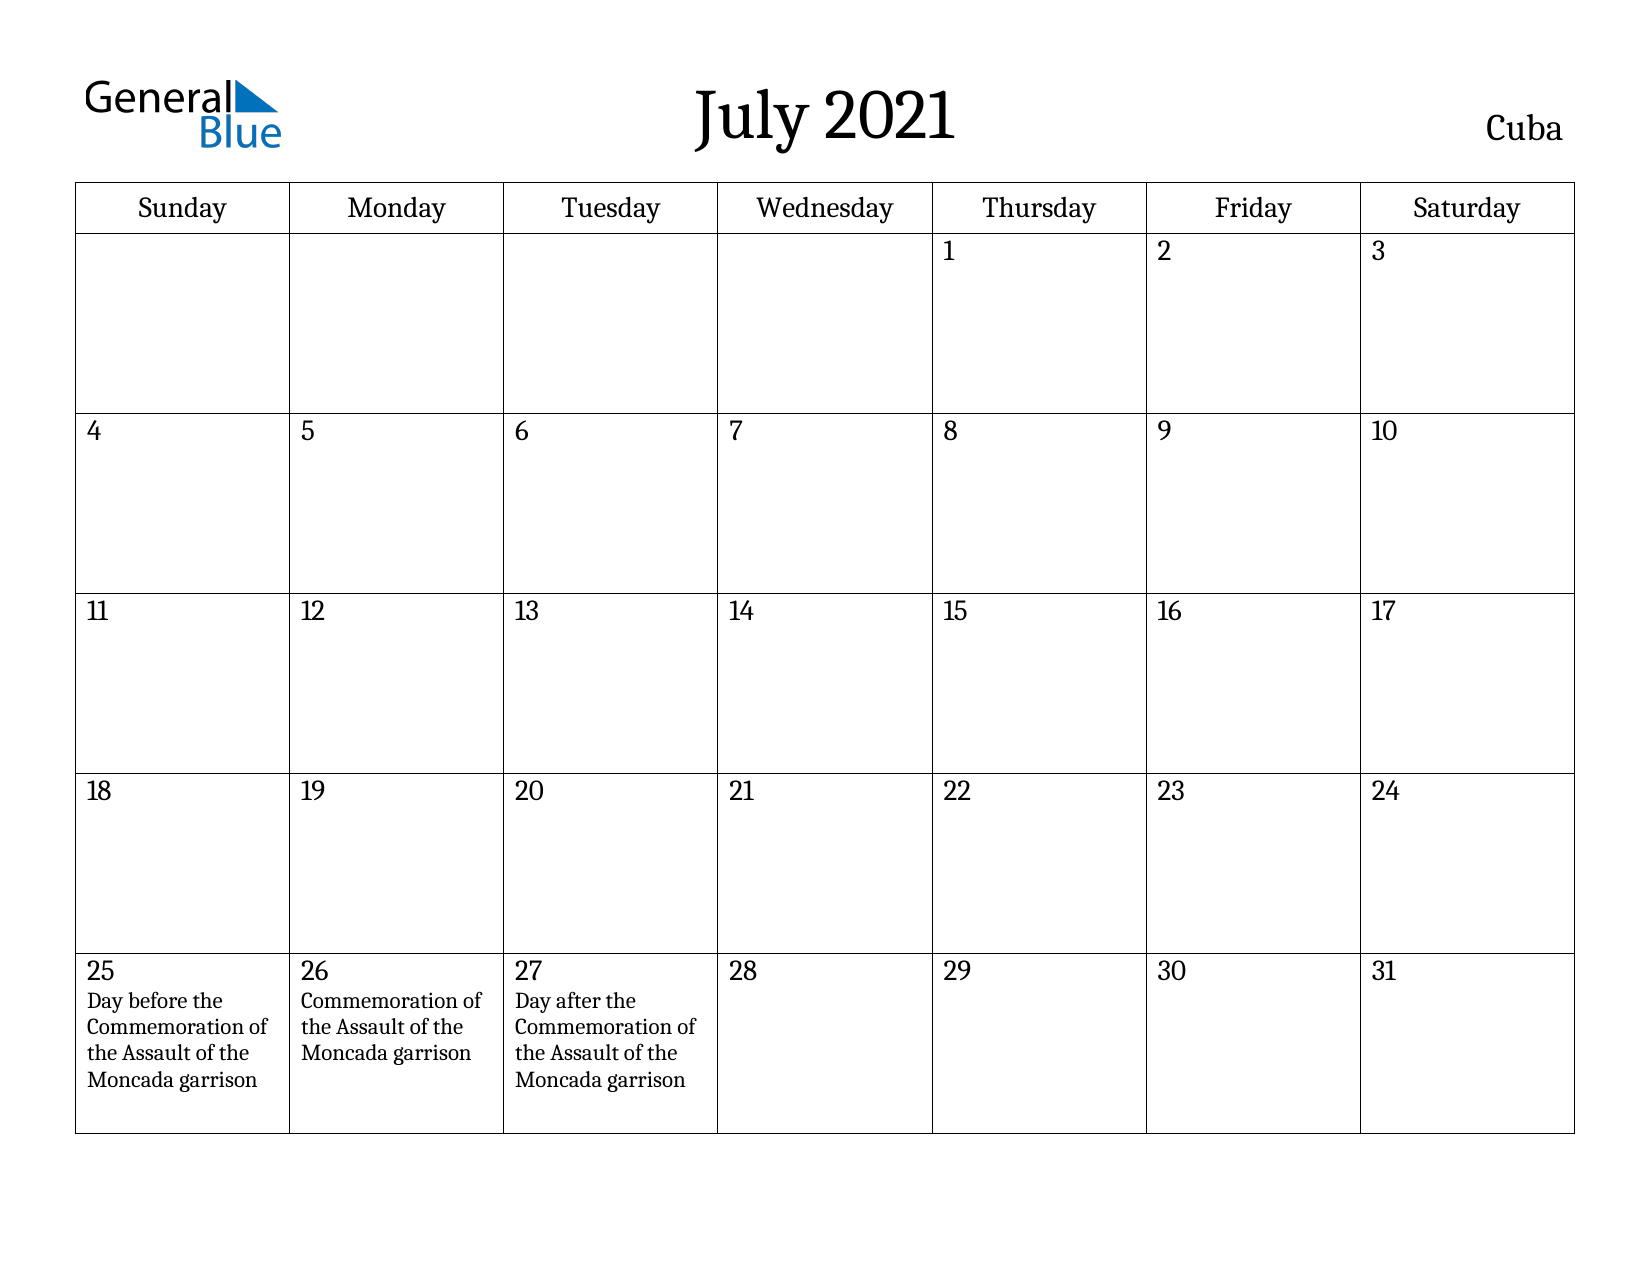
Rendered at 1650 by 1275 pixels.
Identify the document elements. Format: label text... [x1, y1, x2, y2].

table_cell [1361, 988, 1574, 1133]
table_cell 23 [1147, 774, 1360, 807]
table_cell [76, 234, 289, 267]
table_cell Saturday [1361, 183, 1574, 233]
table_cell [290, 234, 503, 267]
table_cell 29 [933, 954, 1146, 987]
table_cell [1147, 808, 1360, 953]
table_cell [1147, 627, 1360, 773]
table_cell [76, 808, 289, 953]
table_cell Tuesday [504, 183, 717, 233]
table_cell 4 [76, 414, 289, 447]
table_cell [933, 988, 1146, 1133]
table_cell 2 [1147, 234, 1360, 267]
table_cell [504, 808, 717, 953]
table_cell [718, 988, 932, 1133]
table_cell [718, 808, 932, 953]
table_cell 21 [718, 774, 932, 807]
table_cell 7 [718, 414, 932, 447]
table_cell [933, 627, 1146, 773]
table_cell Sunday [76, 183, 289, 233]
table_cell 14 [718, 594, 932, 627]
table_cell [290, 448, 503, 593]
table_cell 25 [76, 954, 289, 987]
table_header [76, 75, 503, 182]
table_cell [933, 448, 1146, 593]
table_cell [504, 627, 717, 773]
table_cell [290, 808, 503, 953]
table_cell 31 [1361, 954, 1574, 987]
table_cell 18 [76, 774, 289, 807]
table_cell 11 [76, 594, 289, 627]
table_cell 26 [290, 954, 503, 987]
table_cell [1361, 808, 1574, 953]
table_cell 30 [1147, 954, 1360, 987]
table_cell [76, 448, 289, 593]
table_cell 19 [290, 774, 503, 807]
table_cell 28 [718, 954, 932, 987]
table_header Cuba [1146, 75, 1574, 182]
table_cell 3 [1361, 234, 1574, 267]
table_cell 15 [933, 594, 1146, 627]
table_cell 16 [1147, 594, 1360, 627]
table_cell [504, 267, 717, 413]
table_cell [76, 627, 289, 773]
table_cell [718, 267, 932, 413]
table_cell [290, 627, 503, 773]
table_cell [1361, 627, 1574, 773]
table_cell [718, 234, 932, 267]
picture [86, 80, 281, 148]
table_cell Wednesday [718, 183, 932, 233]
table_cell Thursday [933, 183, 1146, 233]
table_cell [1147, 267, 1360, 413]
table_cell 17 [1361, 594, 1574, 627]
table_header July 2021 [504, 75, 1146, 182]
table_cell 27 [504, 954, 717, 987]
table_cell 24 [1361, 774, 1574, 807]
table_cell Friday [1147, 183, 1360, 233]
table_cell [290, 267, 503, 413]
table_cell 5 [290, 414, 503, 447]
table_cell Commemoration of the Assault of the Moncada garrison [290, 988, 503, 1133]
table_cell [1361, 448, 1574, 593]
table_cell 13 [504, 594, 717, 627]
table_cell [504, 234, 717, 267]
table_cell [933, 267, 1146, 413]
table_cell Monday [290, 183, 503, 233]
table_cell Day after the Commemoration of the Assault of the Moncada garrison [504, 988, 717, 1133]
table_cell 9 [1147, 414, 1360, 447]
table_cell 10 [1361, 414, 1574, 447]
table_cell 8 [933, 414, 1146, 447]
table_cell [933, 808, 1146, 953]
table_cell 1 [933, 234, 1146, 267]
table_cell 20 [504, 774, 717, 807]
table_cell [718, 627, 932, 773]
table_cell [718, 448, 932, 593]
table_cell [1361, 267, 1574, 413]
table_cell [504, 448, 717, 593]
table_cell Day before the Commemoration of the Assault of the Moncada garrison [76, 988, 289, 1133]
table_cell 6 [504, 414, 717, 447]
table_cell [1147, 448, 1360, 593]
table_cell [1147, 988, 1360, 1133]
table_cell 12 [290, 594, 503, 627]
table_cell [76, 267, 289, 413]
table_cell 22 [933, 774, 1146, 807]
